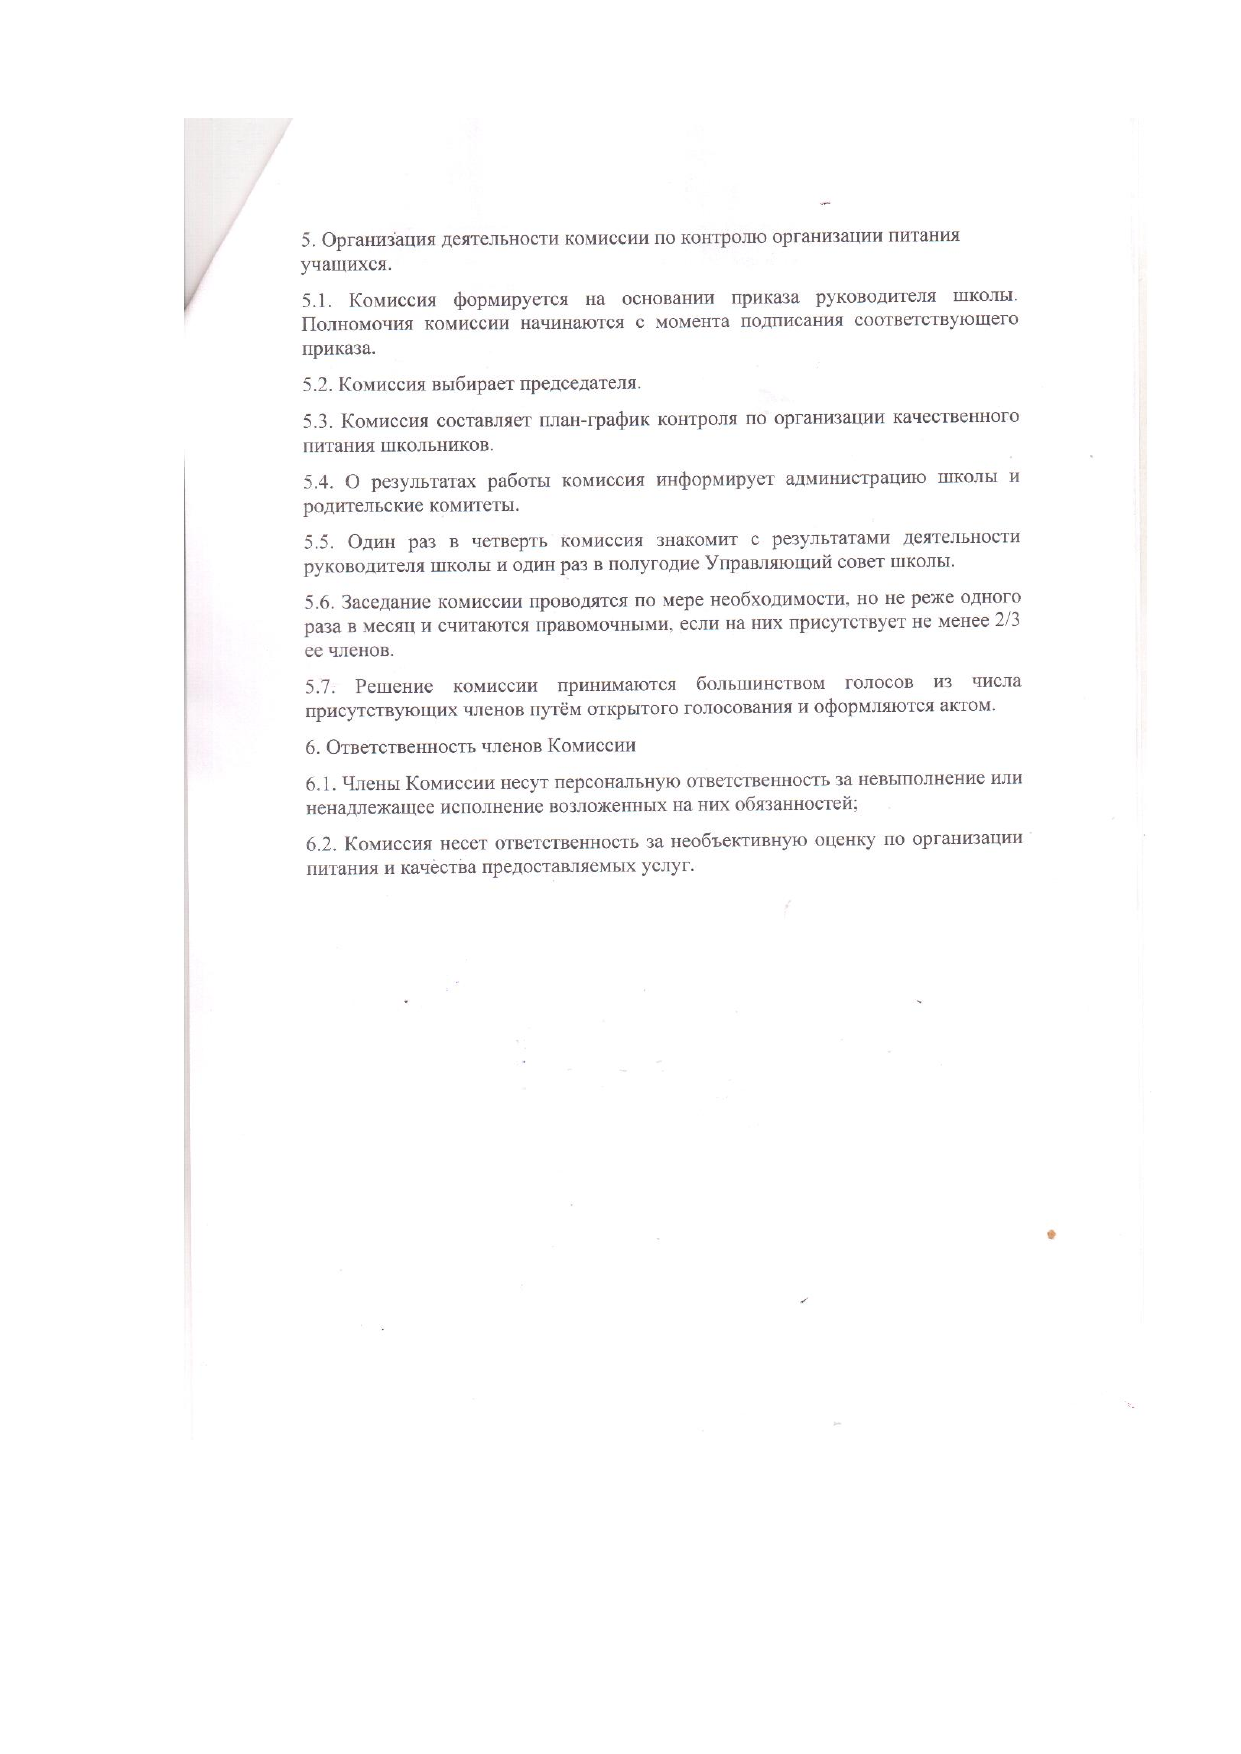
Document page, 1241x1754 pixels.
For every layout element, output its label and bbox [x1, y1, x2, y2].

picture [177, 118, 1152, 1460]
